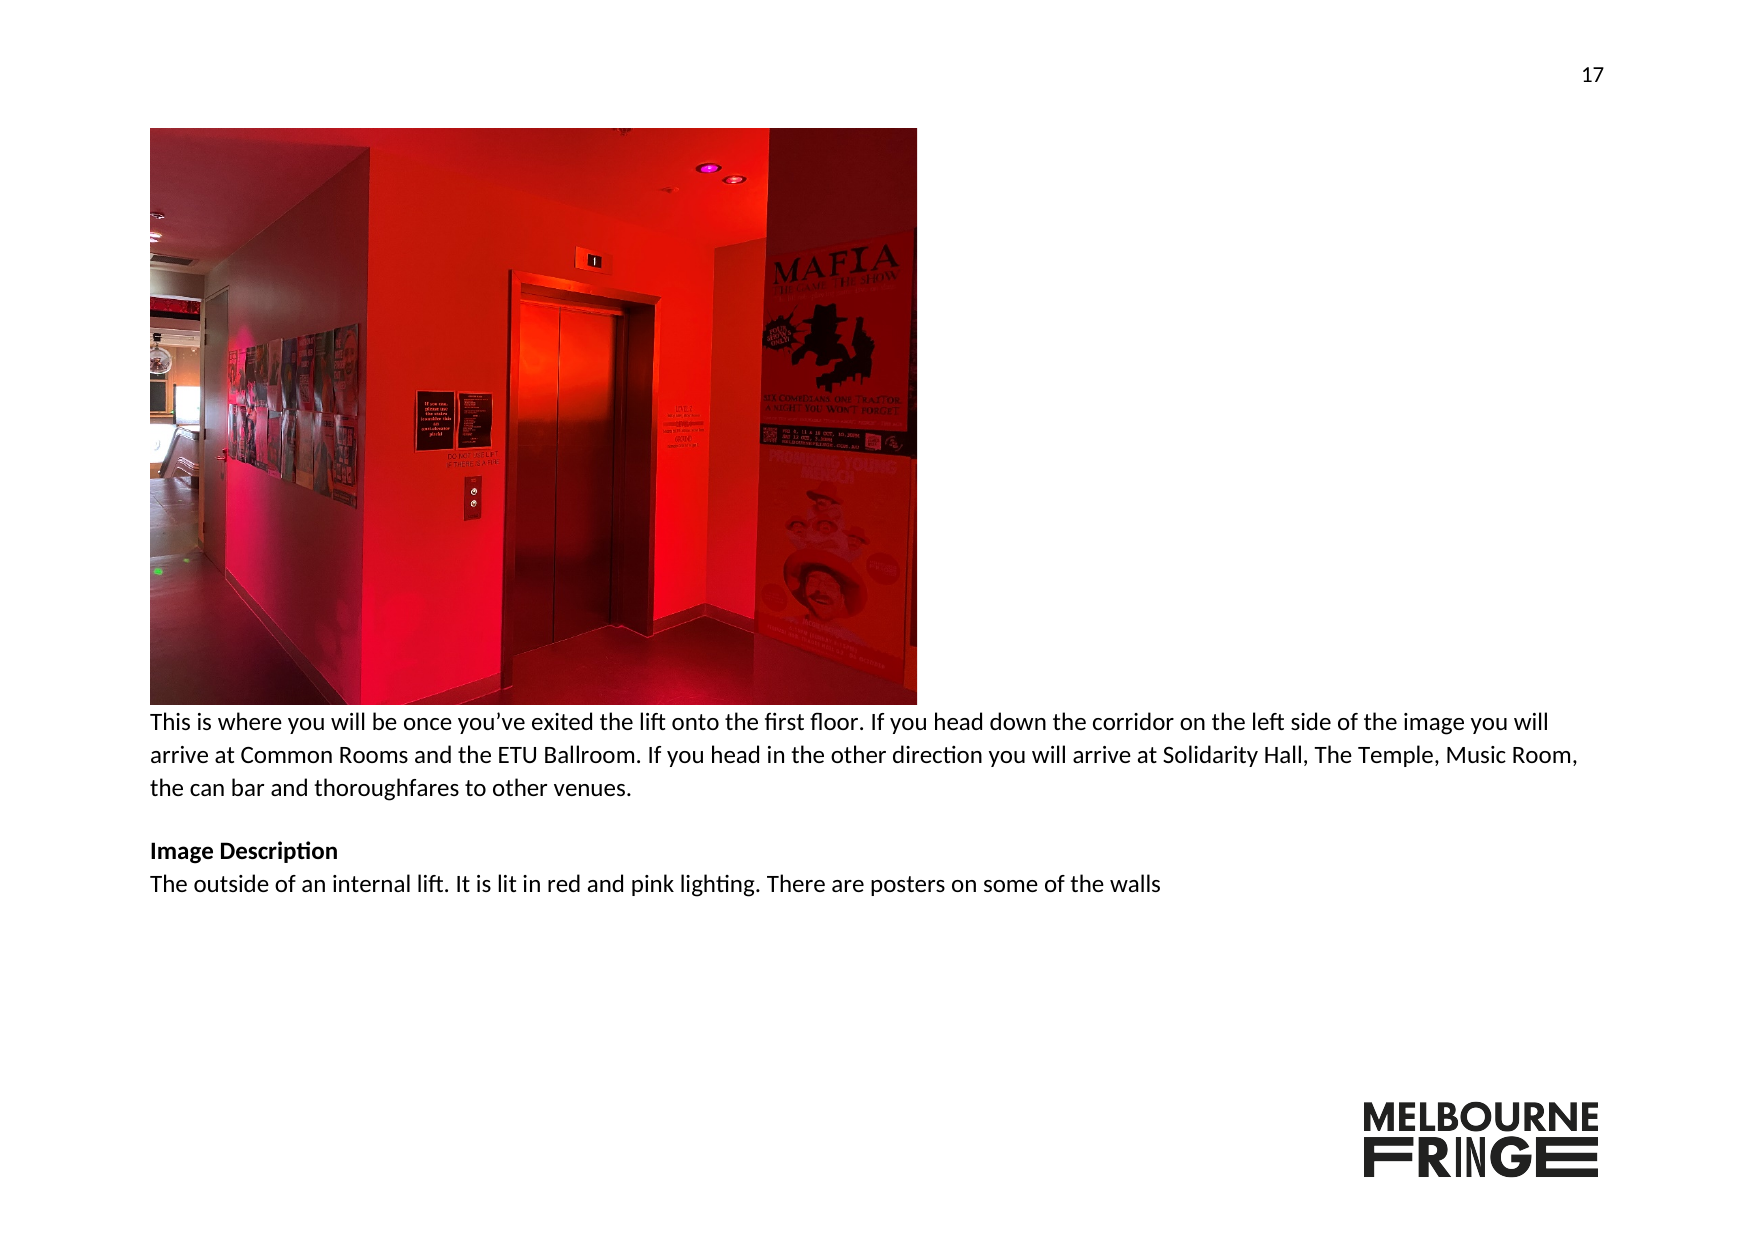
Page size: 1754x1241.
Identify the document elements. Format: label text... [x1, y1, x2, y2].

picture [150, 128, 918, 705]
text Image Description The outside of an internal lift. It is lit in red and pink lighting. There are posters on some of the walls [150, 835, 1604, 898]
text This is where you will be once you’ve exited the lift onto the first floor. If you head down the corridor on the left side of the image you will arrive at Common Rooms and the ETU Ballroom. If you head in the other direction you will arrive at Solidarity Hall, The Temple, Music Room, the can bar and thoroughfares to other venues. [150, 706, 1604, 833]
picture [1361, 1097, 1603, 1179]
